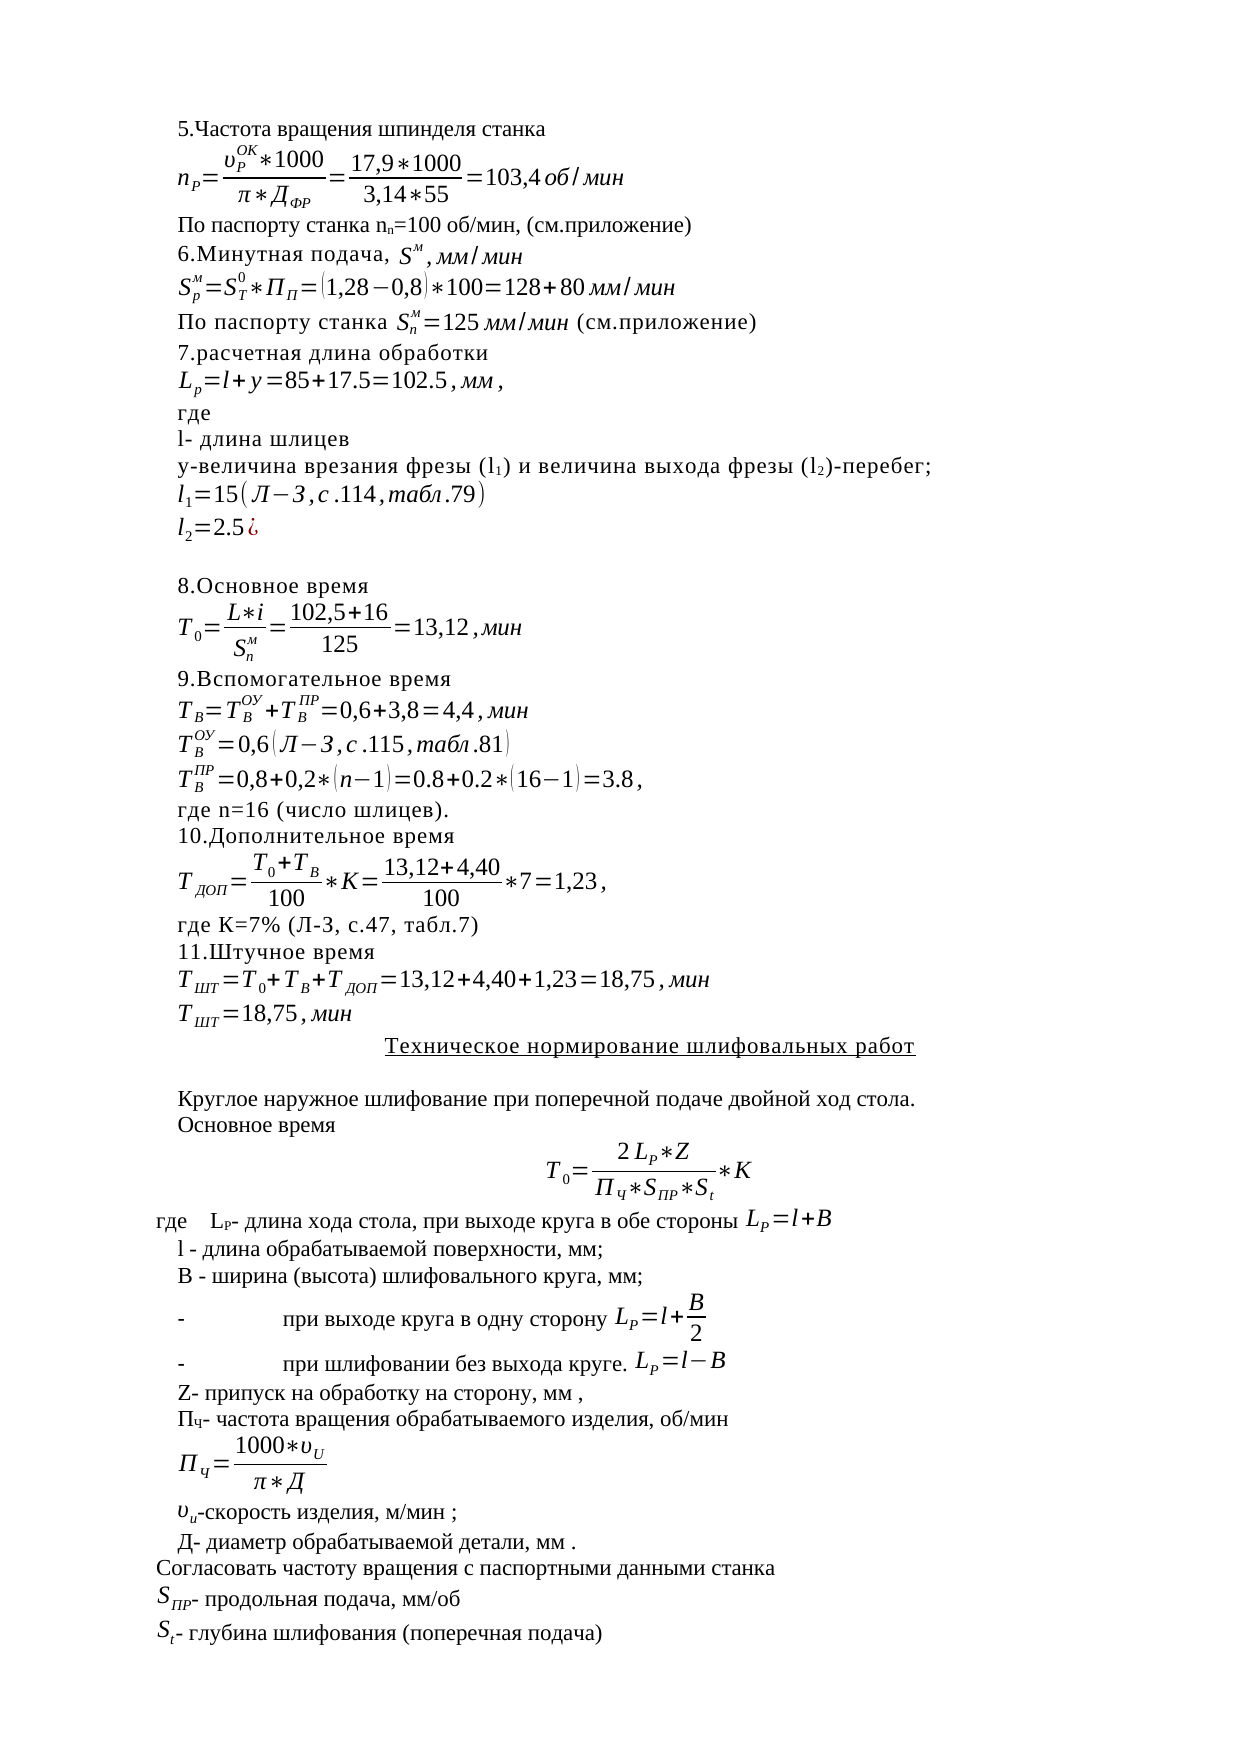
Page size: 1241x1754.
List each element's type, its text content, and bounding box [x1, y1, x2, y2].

text ПЧ- частота вращения обрабатываемого изделия, об/мин [177, 1405, 1122, 1431]
text где К=7% (Л-З, с.47, табл.7) [177, 912, 1122, 938]
text В - ширина (высота) шлифовального круга, мм; [177, 1262, 1122, 1288]
text 5.Частота вращения шпинделя станка [177, 115, 1122, 141]
text где [177, 399, 1122, 425]
text Техническое нормирование шлифовальных работ [177, 1032, 1122, 1059]
text Круглое наружное шлифование при поперечной подаче двойной ход стола. [177, 1085, 1122, 1111]
text Основное время [177, 1111, 1122, 1138]
text 6.Минутная подача, [177, 238, 1122, 269]
text 10.Дополнительное время [177, 822, 1122, 849]
text Z- припуск на обработку на сторону, мм , [177, 1378, 1122, 1405]
text где LP- длина хода стола, при выходе круга в обе стороны [156, 1204, 1122, 1236]
list при шлифовании без выхода круге. [177, 1347, 1122, 1378]
text 7.расчетная длина обработки [177, 338, 1122, 365]
text l - длина обрабатываемой поверхности, мм; [177, 1236, 1122, 1262]
list при выходе круга в одну сторону [177, 1288, 1122, 1347]
text 11.Штучное время [177, 938, 1122, 964]
text 8.Основное время [177, 572, 1122, 599]
text По паспорту станка (см.приложение) [177, 304, 1122, 338]
text 9.Вспомогательное время [177, 665, 1122, 691]
text Согласовать частоту вращения с паспортными данными станка [156, 1554, 1122, 1581]
text - глубина шлифования (поперечная подача) [156, 1615, 1122, 1649]
text -скорость изделия, м/мин ; [177, 1494, 1122, 1528]
text Д- диаметр обрабатываемой детали, мм . [177, 1528, 1122, 1554]
text - продольная подача, мм/об [156, 1581, 1122, 1615]
text y-величина врезания фрезы (l1) и величина выхода фрезы (l2)-перебег; [177, 452, 1122, 478]
text l- длина шлицев [177, 425, 1122, 452]
text где n=16 (число шлицев). [177, 796, 1122, 822]
text По паспорту станка nn=100 об/мин, (см.приложение) [177, 211, 1122, 238]
